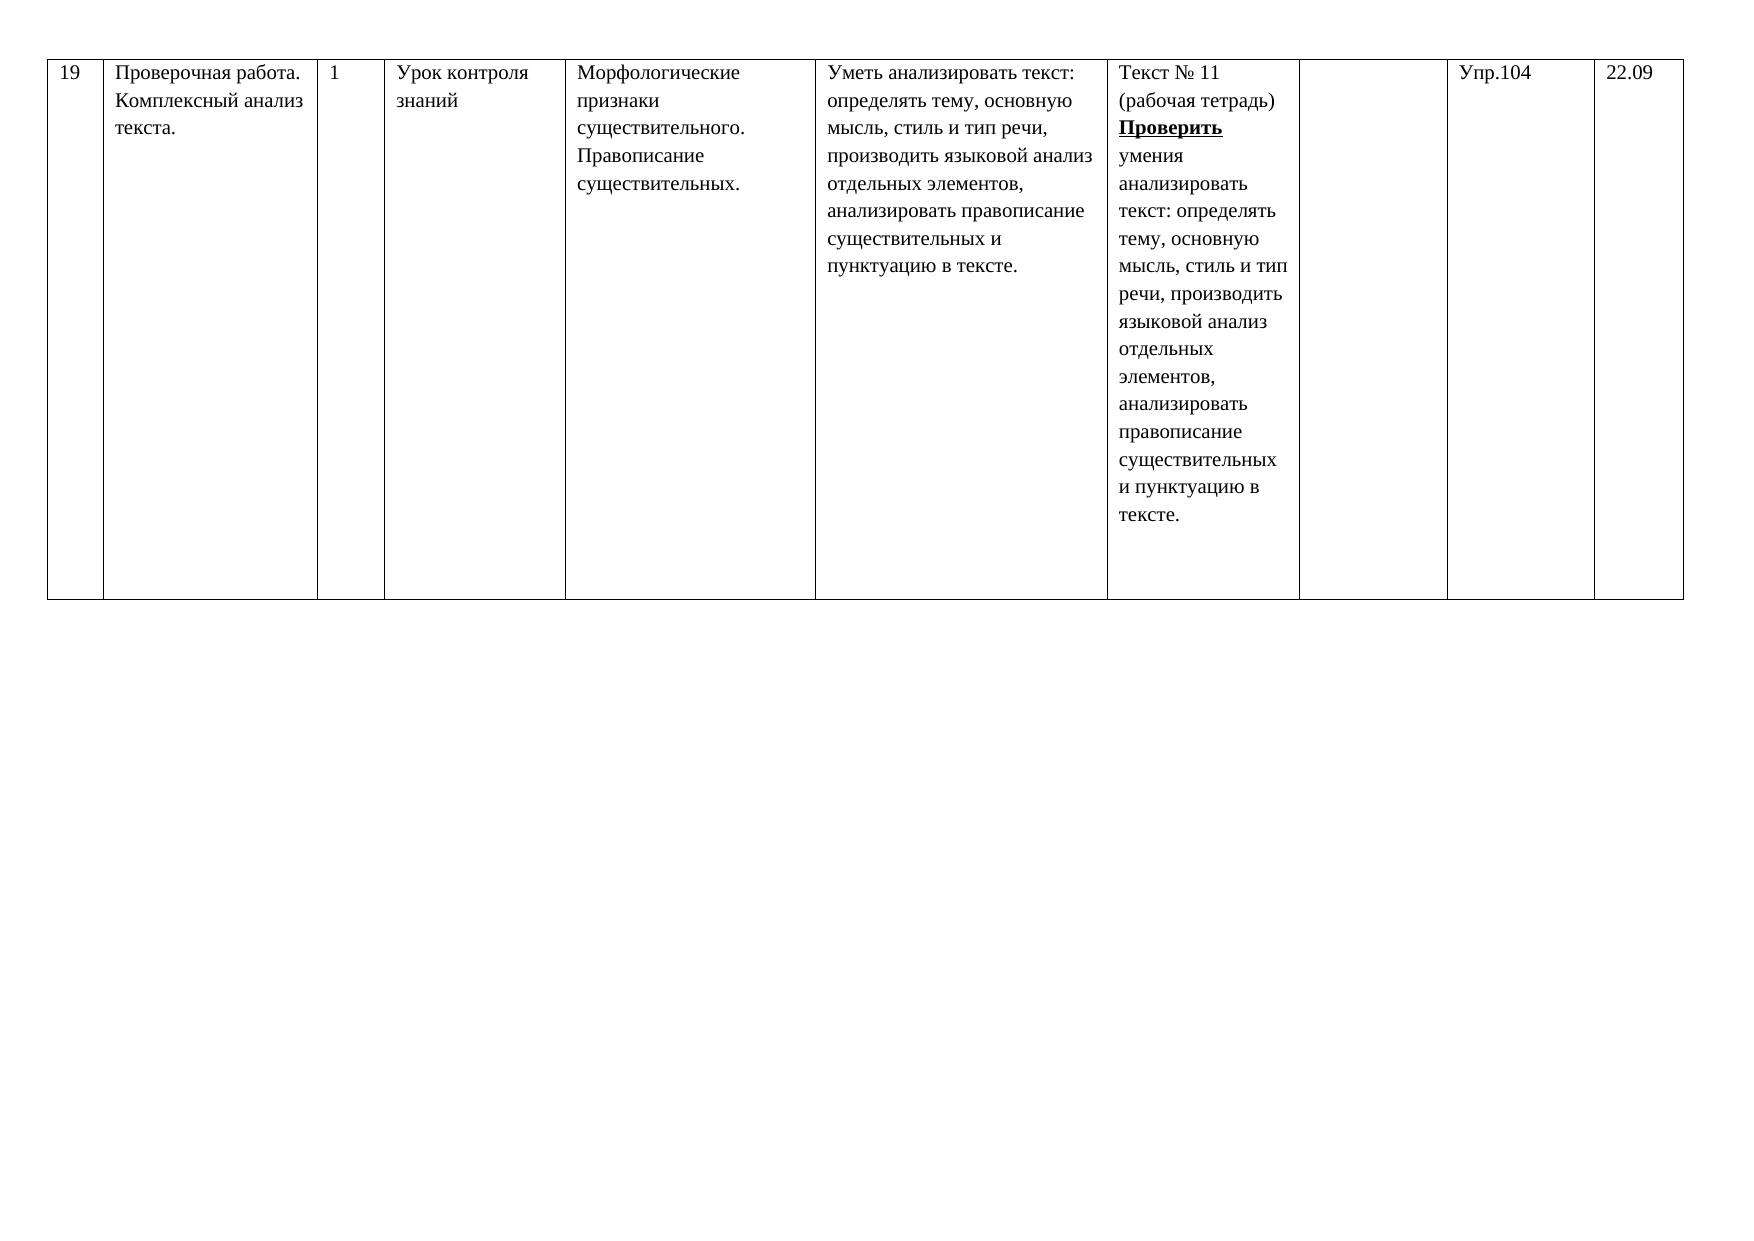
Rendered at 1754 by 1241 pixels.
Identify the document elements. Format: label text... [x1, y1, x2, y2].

table_cell Уметь анализировать текст: определять тему, основную мысль, стиль и тип речи, производить языковой анализ отдельных элементов, анализировать правописание существительных и пунктуацию в тексте. [816, 60, 1107, 599]
table_cell Урок контроля знаний [385, 60, 565, 599]
table_cell Текст № 11 (рабочая тетрадь) Проверить умения анализировать текст: определять тему, основную мысль, стиль и тип речи, производить языковой анализ отдельных элементов, анализировать правописание существительных и пунктуацию в тексте. [1108, 60, 1299, 599]
table_cell 22.09 [1595, 60, 1683, 599]
table_cell [1300, 60, 1447, 599]
table_cell Проверочная работа. Комплексный анализ текста. [104, 60, 317, 599]
table_cell Упр.104 [1448, 60, 1594, 599]
table_cell Морфологические признаки существительного. Правописание существительных. [566, 60, 815, 599]
table_cell 19 [48, 60, 103, 599]
table_cell 1 [318, 60, 384, 599]
